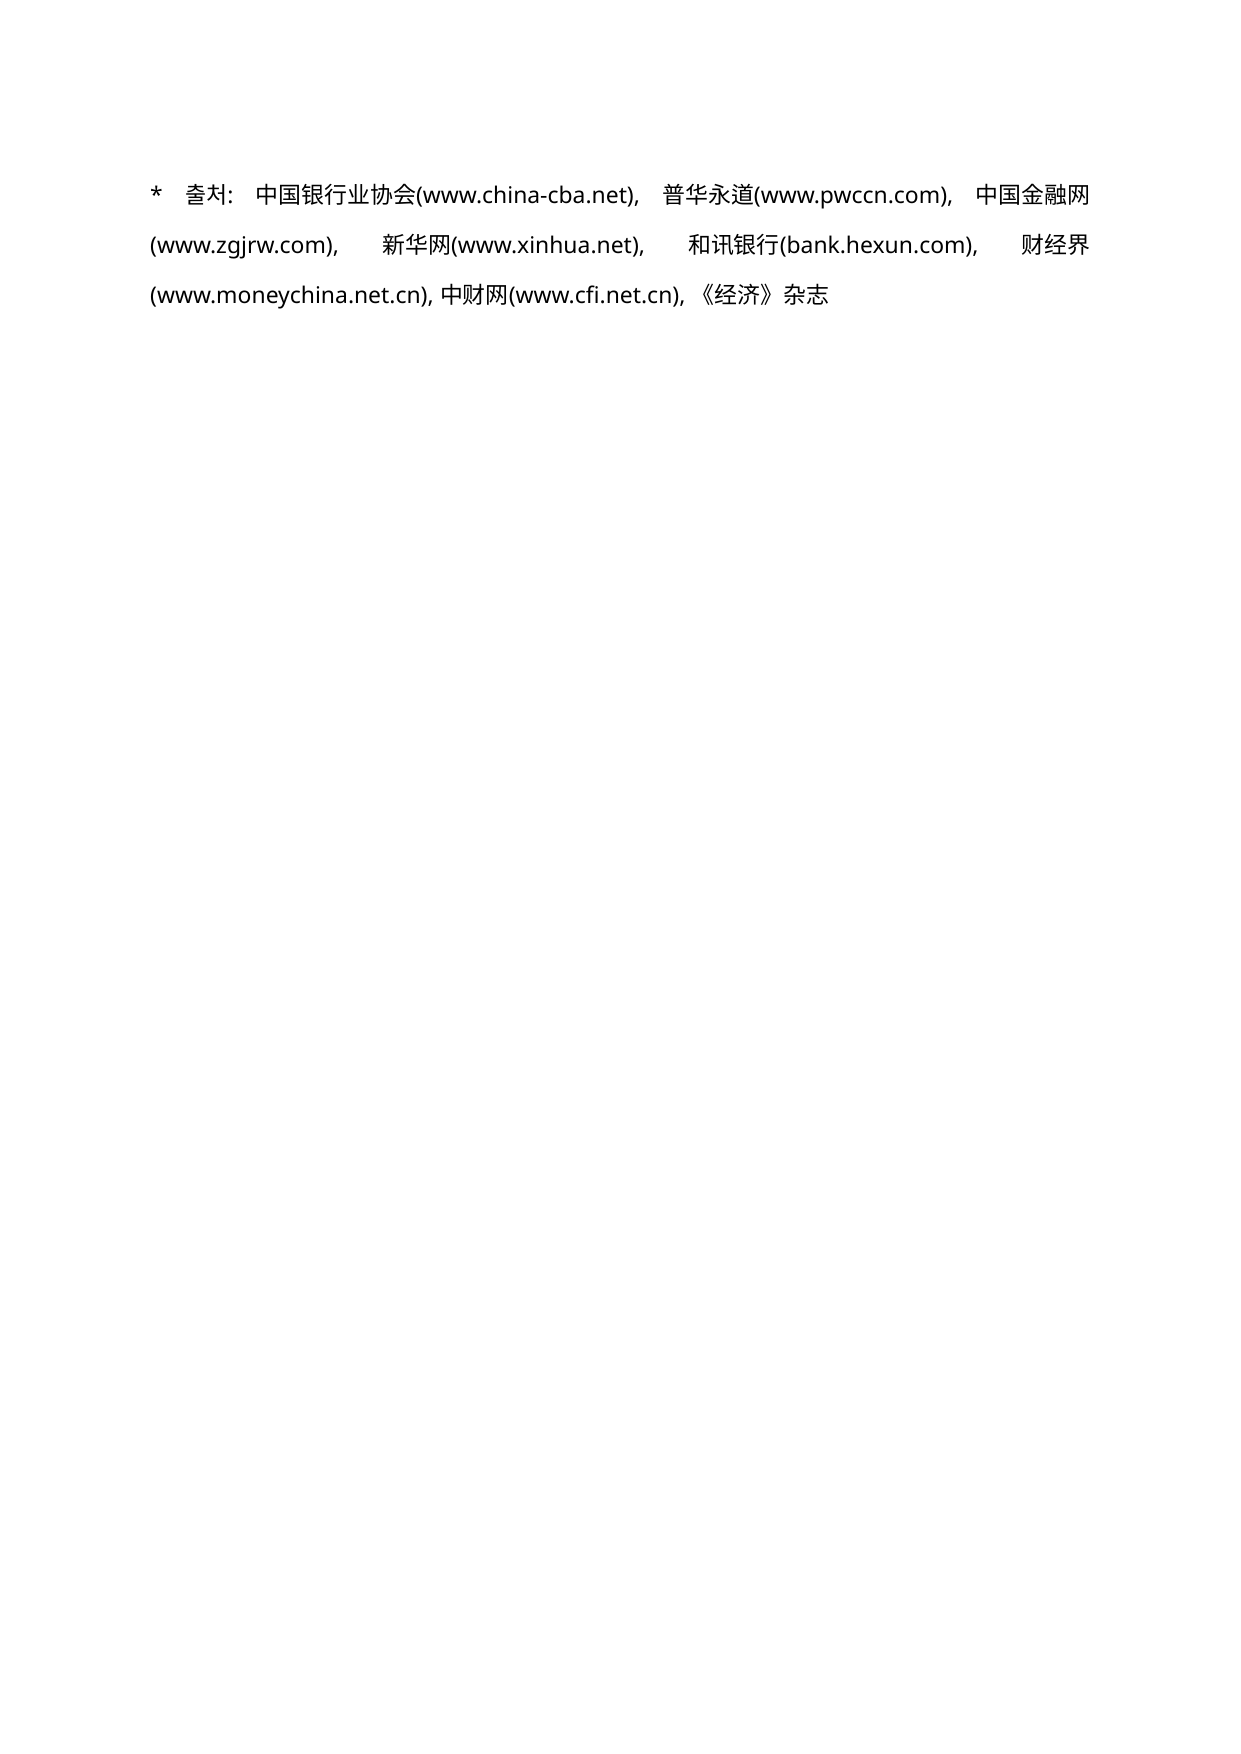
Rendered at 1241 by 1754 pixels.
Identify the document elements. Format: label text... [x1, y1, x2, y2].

text * 출처: 中国银行业协会(www.china-cba.net), 普华永道(www.pwccn.com), 中国金融网(www.zgjrw.com), 新华网(www.xinhua.net), 和讯银行(bank.hexun.com), 财经界(www.moneychina.net.cn), 中财网(www.cfi.net.cn), 《经济》杂志 [150, 177, 1090, 310]
